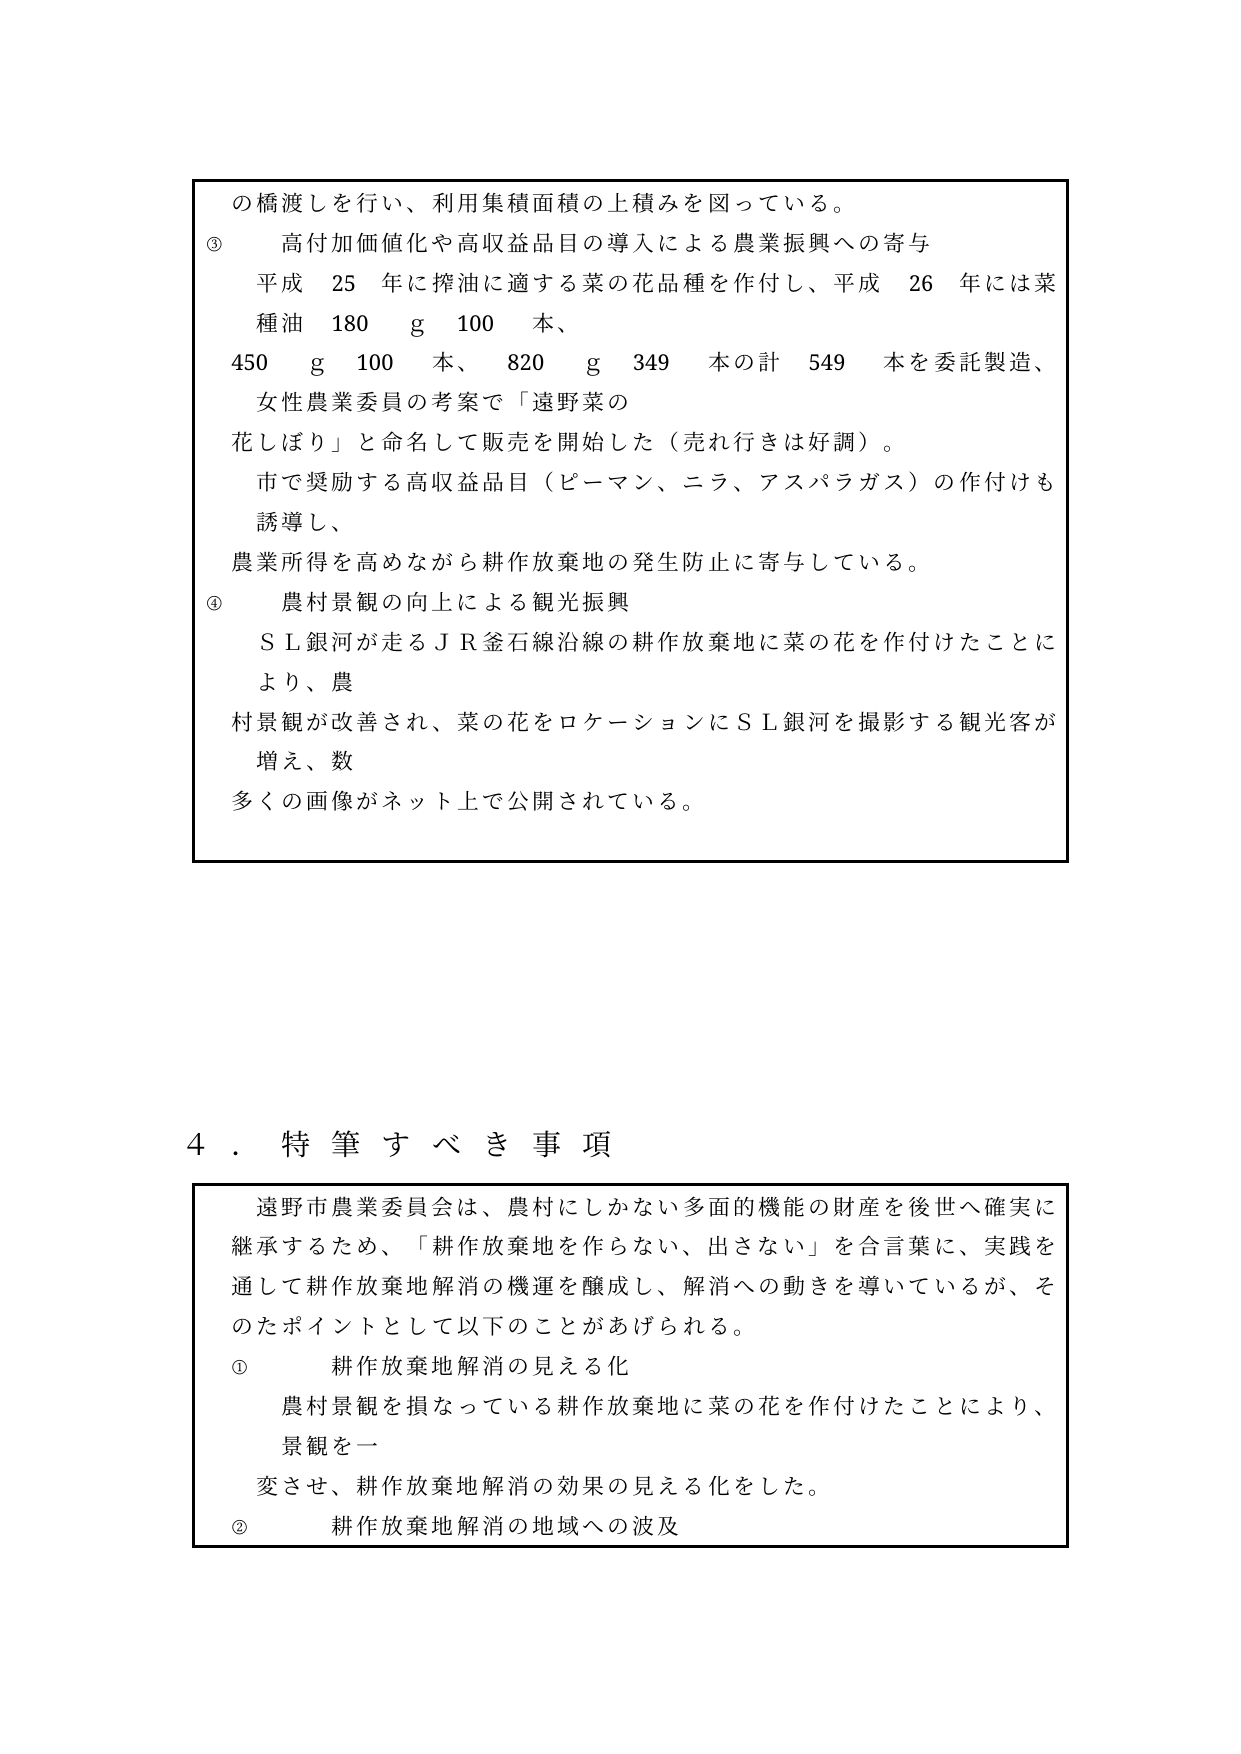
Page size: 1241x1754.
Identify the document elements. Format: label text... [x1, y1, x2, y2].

text ４．特筆すべき事項 [181, 1103, 1059, 1182]
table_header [195, 182, 1066, 860]
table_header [195, 1186, 1066, 1544]
